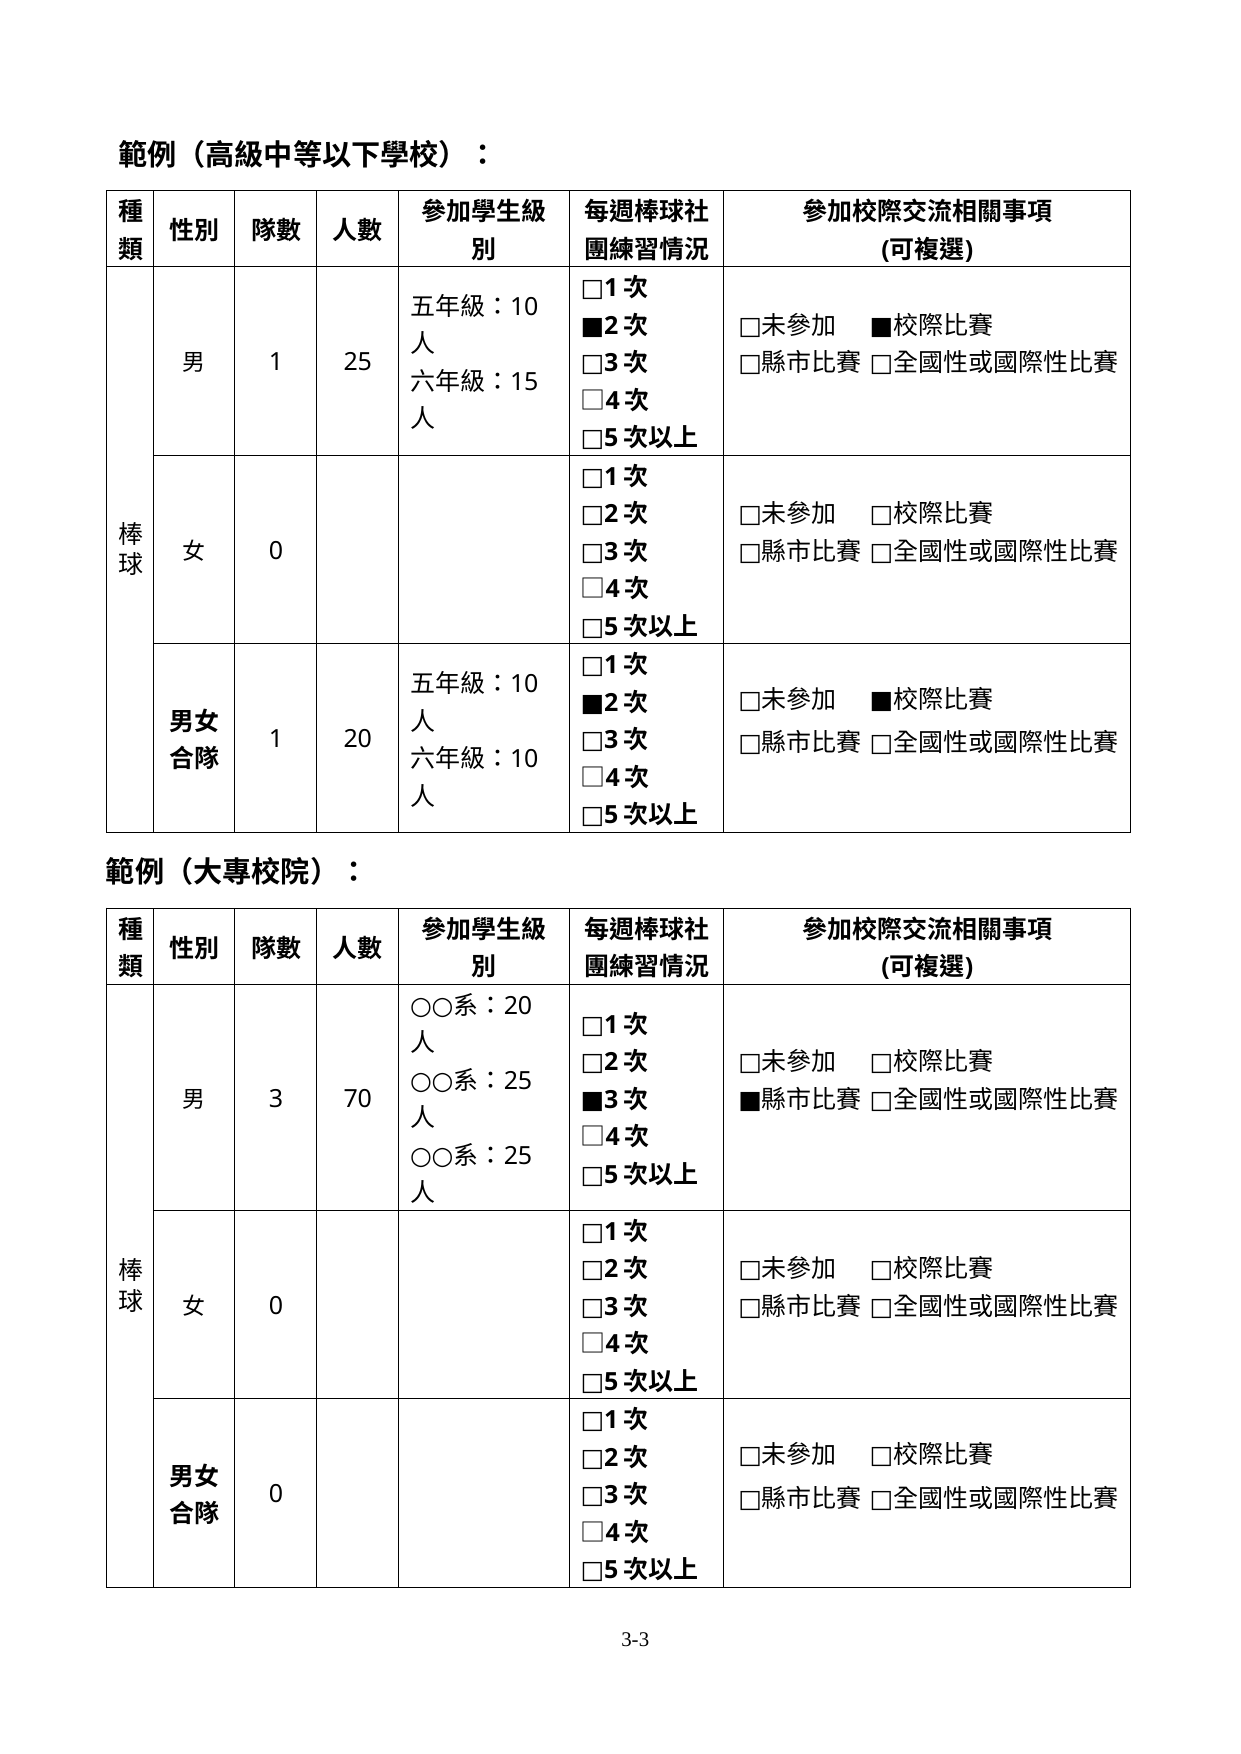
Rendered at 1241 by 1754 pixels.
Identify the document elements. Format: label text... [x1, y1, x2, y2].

table_cell 0 [235, 1211, 316, 1398]
table_cell [724, 456, 1130, 643]
table_cell 五年級：10人 六年級：15人 [399, 267, 569, 454]
table_cell 男女合隊 [154, 644, 234, 832]
table_cell 1 [235, 267, 316, 454]
table_cell 棒球 [107, 985, 153, 1587]
table_cell [724, 267, 1130, 454]
table_cell 男 [154, 267, 234, 454]
table_cell 25 [317, 267, 398, 454]
table_cell 女 [154, 1211, 234, 1398]
table_header 隊數 [235, 909, 316, 984]
table_cell [399, 1211, 569, 1398]
table_header 人數 [317, 191, 398, 266]
table_cell [317, 1399, 398, 1587]
table_header 性別 [154, 909, 234, 984]
table_cell 男 [154, 985, 234, 1210]
table_cell [317, 1211, 398, 1398]
table_cell 棒球 [107, 267, 153, 832]
text 範例（大專校院）： [106, 833, 1152, 908]
table_cell 20 [317, 644, 398, 832]
table_cell [317, 456, 398, 643]
table_header 性別 [154, 191, 234, 266]
table_cell [724, 1399, 1130, 1587]
table_header 人數 [317, 909, 398, 984]
table_cell [399, 1399, 569, 1587]
table_header 隊數 [235, 191, 316, 266]
table_cell 1 [235, 644, 316, 832]
table_cell 0 [235, 456, 316, 643]
table_cell 女 [154, 456, 234, 643]
table_cell [724, 644, 1130, 832]
table_cell 五年級：10人 六年級：10人 [399, 644, 569, 832]
table_cell 0 [235, 1399, 316, 1587]
table_cell □1次 □2次 ■3次 □4次 □5次以上( [570, 985, 723, 1210]
table_cell [724, 1211, 1130, 1398]
table_cell 70 [317, 985, 398, 1210]
text 填表人： 單位主管：範例（高級中等以下學校）： [118, 115, 1152, 190]
table_cell [399, 456, 569, 643]
table_cell 男女合隊 [154, 1399, 234, 1587]
table_cell 3 [235, 985, 316, 1210]
table_cell [724, 985, 1130, 1210]
